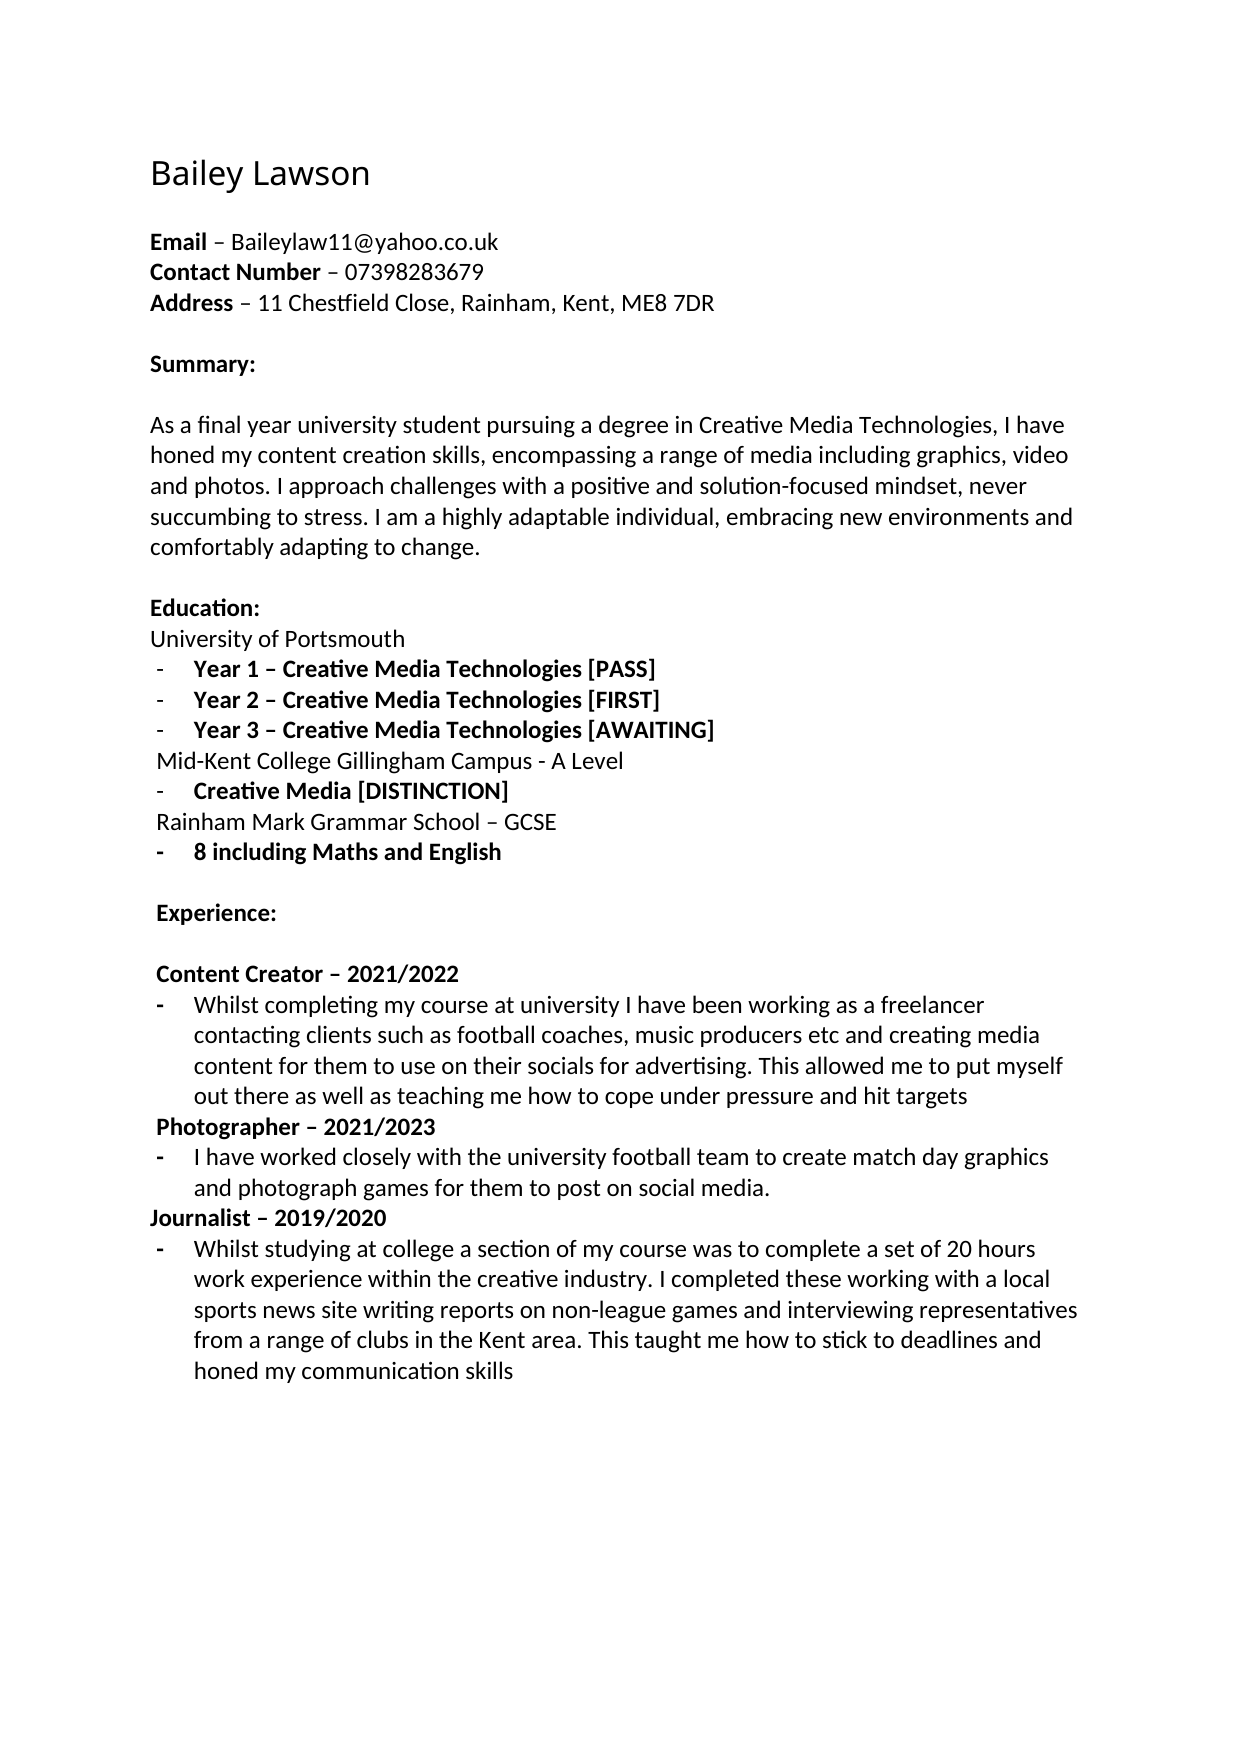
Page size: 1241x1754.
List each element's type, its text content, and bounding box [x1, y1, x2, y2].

list Year 3 – Creative Media Technologies [AWAITING] [156, 714, 1090, 745]
text Bailey Lawson [150, 150, 1090, 195]
list Whilst completing my course at university I have been working as a freelancer contacting clients such as football coaches, music producers etc and creating media content for them to use on their socials for advertising. This allowed me to put myself out there as well as teaching me how to cope under pressure and hit targets [156, 989, 1090, 1111]
text Education: [150, 592, 1090, 623]
text Email – Baileylaw11@yahoo.co.uk [150, 226, 1090, 256]
text Experience: [156, 897, 1090, 928]
text Journalist – 2019/2020 [150, 1203, 1090, 1233]
text Photographer – 2021/2023 [156, 1111, 1090, 1142]
text Address – 11 Chestfield Close, Rainham, Kent, ME8 7DR [150, 287, 1090, 317]
text As a final year university student pursuing a degree in Creative Media Technologies, I have honed my content creation skills, encompassing a range of media including graphics, video and photos. I approach challenges with a positive and solution-focused mindset, never succumbing to stress. I am a highly adaptable individual, embracing new environments and comfortably adapting to change. [150, 409, 1090, 562]
text Summary: [150, 348, 1090, 378]
text Contact Number – 07398283679 [150, 256, 1090, 287]
list Whilst studying at college a section of my course was to complete a set of 20 hours work experience within the creative industry. I completed these working with a local sports news site writing reports on non-league games and interviewing representatives from a range of clubs in the Kent area. This taught me how to stick to deadlines and honed my communication skills [156, 1233, 1090, 1386]
list 8 including Maths and English [156, 836, 1090, 867]
list Creative Media [DISTINCTION] [156, 775, 1090, 806]
list I have worked closely with the university football team to create match day graphics and photograph games for them to post on social media. [156, 1142, 1090, 1203]
text Mid-Kent College Gillingham Campus - A Level [156, 745, 1090, 775]
text University of Portsmouth [150, 623, 1090, 653]
list Year 2 – Creative Media Technologies [FIRST] [156, 684, 1090, 714]
text Content Creator – 2021/2022 [156, 958, 1090, 989]
text Rainham Mark Grammar School – GCSE [156, 806, 1090, 836]
list Year 1 – Creative Media Technologies [PASS] [156, 653, 1090, 684]
